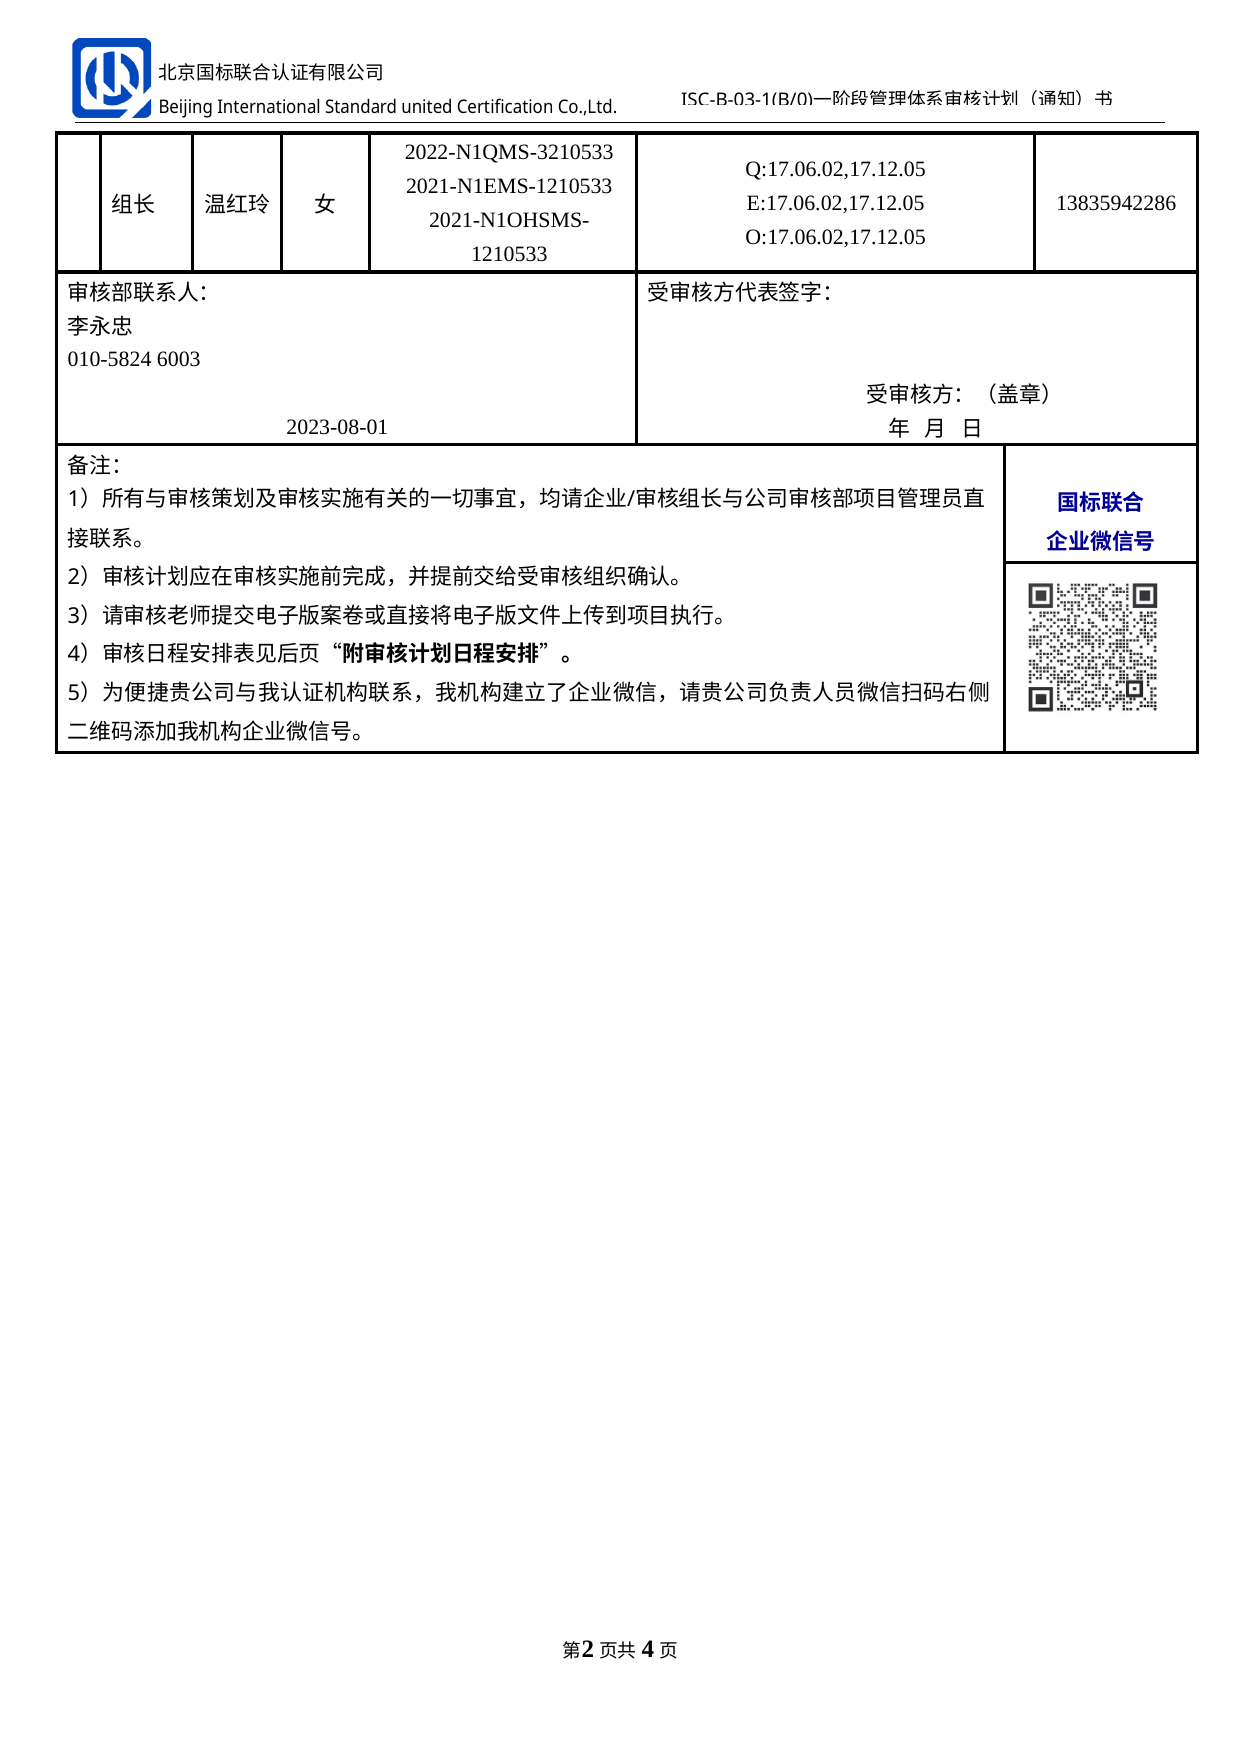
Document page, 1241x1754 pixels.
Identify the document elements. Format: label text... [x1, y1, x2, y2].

table_cell 女 [283, 135, 368, 270]
picture [72, 38, 152, 118]
table_cell 受审核方代表签字： 受审核方：（盖章） 年 月 日 [638, 274, 1196, 443]
table_cell Q:17.06.02,17.12.05 E:17.06.02,17.12.05 O:17.06.02,17.12.05 [638, 135, 1033, 270]
table_cell 备注： 1）所有与审核策划及审核实施有关的一切事宜，均请企业/审核组长与公司审核部项目管理员直接联系。 2）审核计划应在审核实施前完成，并提前交给受审核组织确认。 3）请审核老师提交电子版案卷或直接将电子版文件上传到项目执行。 4）审核日程安排表见后页“附审核计划日程安排”。 5）为便捷贵公司与我认证机构联系，我机构建立了企业微信，请贵公司负责人员微信扫码右侧二维码添加我机构企业微信号。 [58, 446, 1003, 751]
table_cell 国标联合 企业微信号 [1006, 446, 1196, 561]
table_cell 13835942286 [1036, 135, 1196, 270]
table_cell 组长 [102, 135, 191, 270]
picture [1020, 577, 1166, 721]
table_cell [1006, 564, 1196, 751]
table_cell [58, 135, 99, 270]
table_cell 温红玲 [194, 135, 280, 270]
table_cell 2022-N1QMS-3210533 2021-N1EMS-1210533 2021-N1OHSMS-1210533 [371, 135, 635, 270]
table_cell 审核部联系人： 李永忠 010-5824 6003 2023-08-01 [58, 274, 635, 443]
